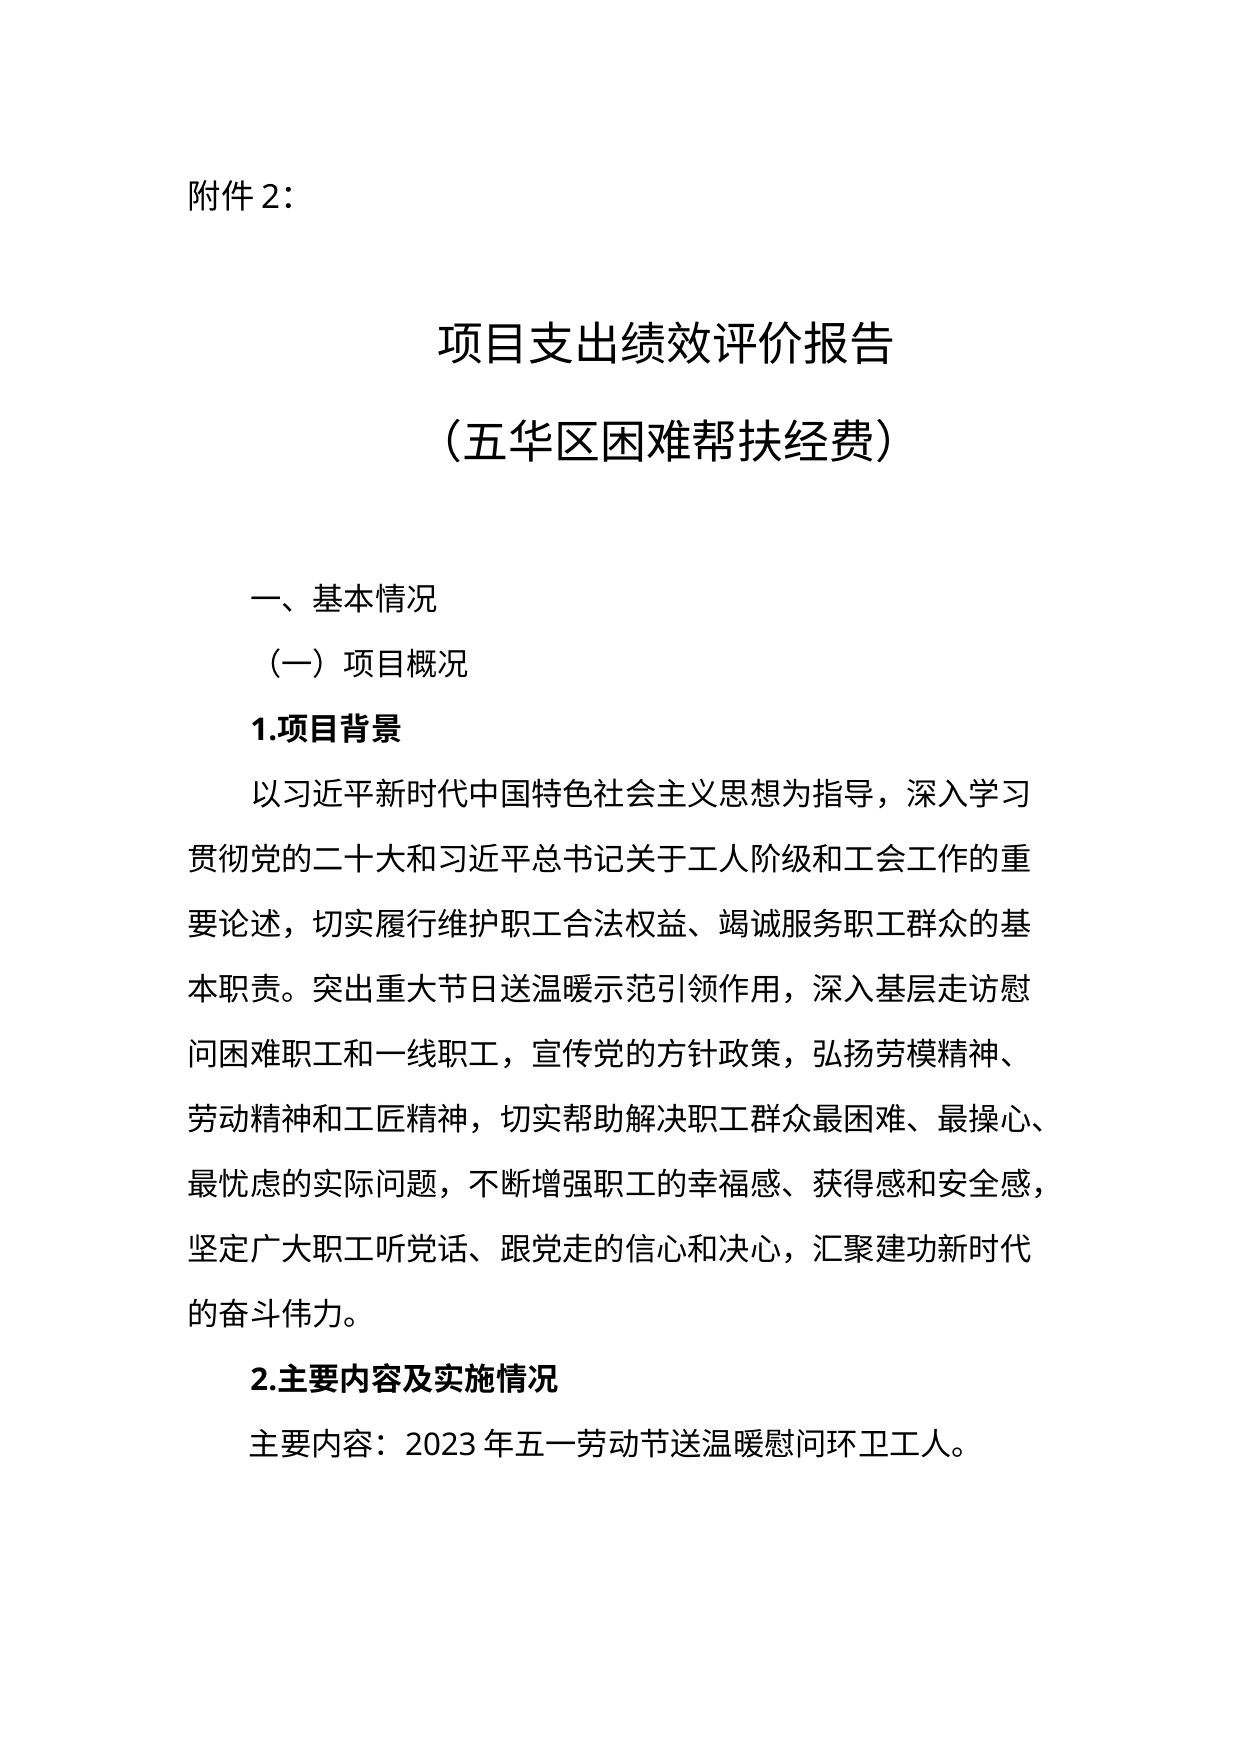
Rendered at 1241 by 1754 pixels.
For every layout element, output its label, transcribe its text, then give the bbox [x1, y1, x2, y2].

text 2.主要内容及实施情况 [187, 1344, 1053, 1409]
text 主要内容：2023年五一劳动节送温暖慰问环卫工人。 [187, 1409, 1053, 1474]
text 附件2： [187, 162, 1053, 227]
text 一、基本情况 [187, 564, 1053, 629]
text 以习近平新时代中国特色社会主义思想为指导，深入学习贯彻党的二十大和习近平总书记关于工人阶级和工会工作的重要论述，切实履行维护职工合法权益、竭诚服务职工群众的基本职责。突出重大节日送温暖示范引领作用，深入基层走访慰问困难职工和一线职工，宣传党的方针政策，弘扬劳模精神、劳动精神和工匠精神，切实帮助解决职工群众最困难、最操心、最忧虑的实际问题，不断增强职工的幸福感、获得感和安全感，坚定广大职工听党话、跟党走的信心和决心，汇聚建功新时代的奋斗伟力。 [187, 759, 1053, 1344]
subtitle （五华区困难帮扶经费） [187, 389, 1053, 487]
text 项目支出绩效评价报告 [187, 292, 1053, 389]
text 1.项目背景 [187, 694, 1053, 759]
text （一）项目概况 [187, 629, 1053, 694]
